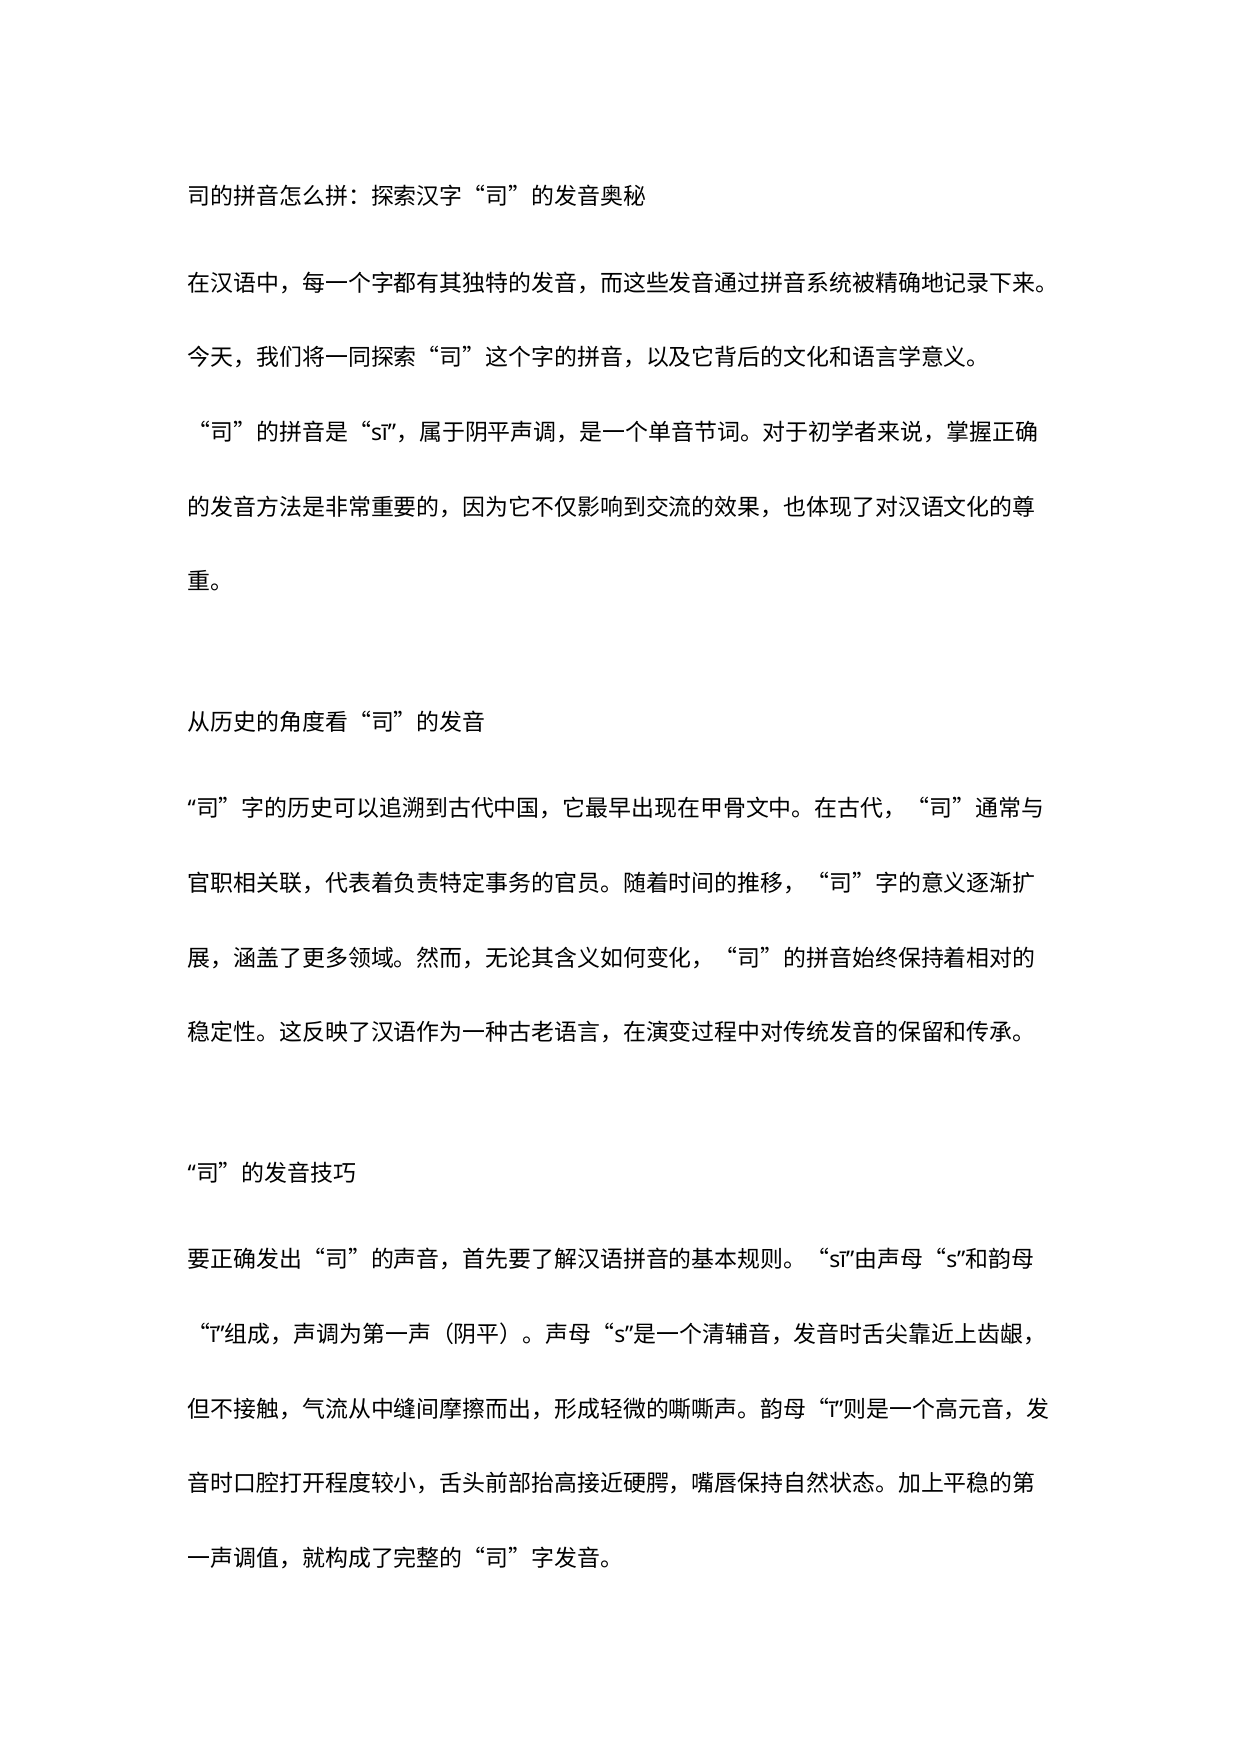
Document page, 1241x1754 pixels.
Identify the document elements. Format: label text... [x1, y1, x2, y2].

text 在汉语中，每一个字都有其独特的发音，而这些发音通过拼音系统被精确地记录下来。今天，我们将一同探索“司”这个字的拼音，以及它背后的文化和语言学意义。“司”的拼音是“sī”，属于阴平声调，是一个单音节词。对于初学者来说，掌握正确的发音方法是非常重要的，因为它不仅影响到交流的效果，也体现了对汉语文化的尊重。 [187, 248, 1053, 612]
text 从历史的角度看“司”的发音 [187, 688, 1053, 753]
text “司”字的历史可以追溯到古代中国，它最早出现在甲骨文中。在古代，“司”通常与官职相关联，代表着负责特定事务的官员。随着时间的推移，“司”字的意义逐渐扩展，涵盖了更多领域。然而，无论其含义如何变化，“司”的拼音始终保持着相对的稳定性。这反映了汉语作为一种古老语言，在演变过程中对传统发音的保留和传承。 [187, 774, 1053, 1063]
text 司的拼音怎么拼：探索汉字“司”的发音奥秘 [187, 162, 1053, 227]
text 要正确发出“司”的声音，首先要了解汉语拼音的基本规则。“sī”由声母“s”和韵母“ī”组成，声调为第一声（阴平）。声母“s”是一个清辅音，发音时舌尖靠近上齿龈，但不接触，气流从中缝间摩擦而出，形成轻微的嘶嘶声。韵母“ī”则是一个高元音，发音时口腔打开程度较小，舌头前部抬高接近硬腭，嘴唇保持自然状态。加上平稳的第一声调值，就构成了完整的“司”字发音。 [187, 1225, 1053, 1589]
text “司”的发音技巧 [187, 1139, 1053, 1204]
